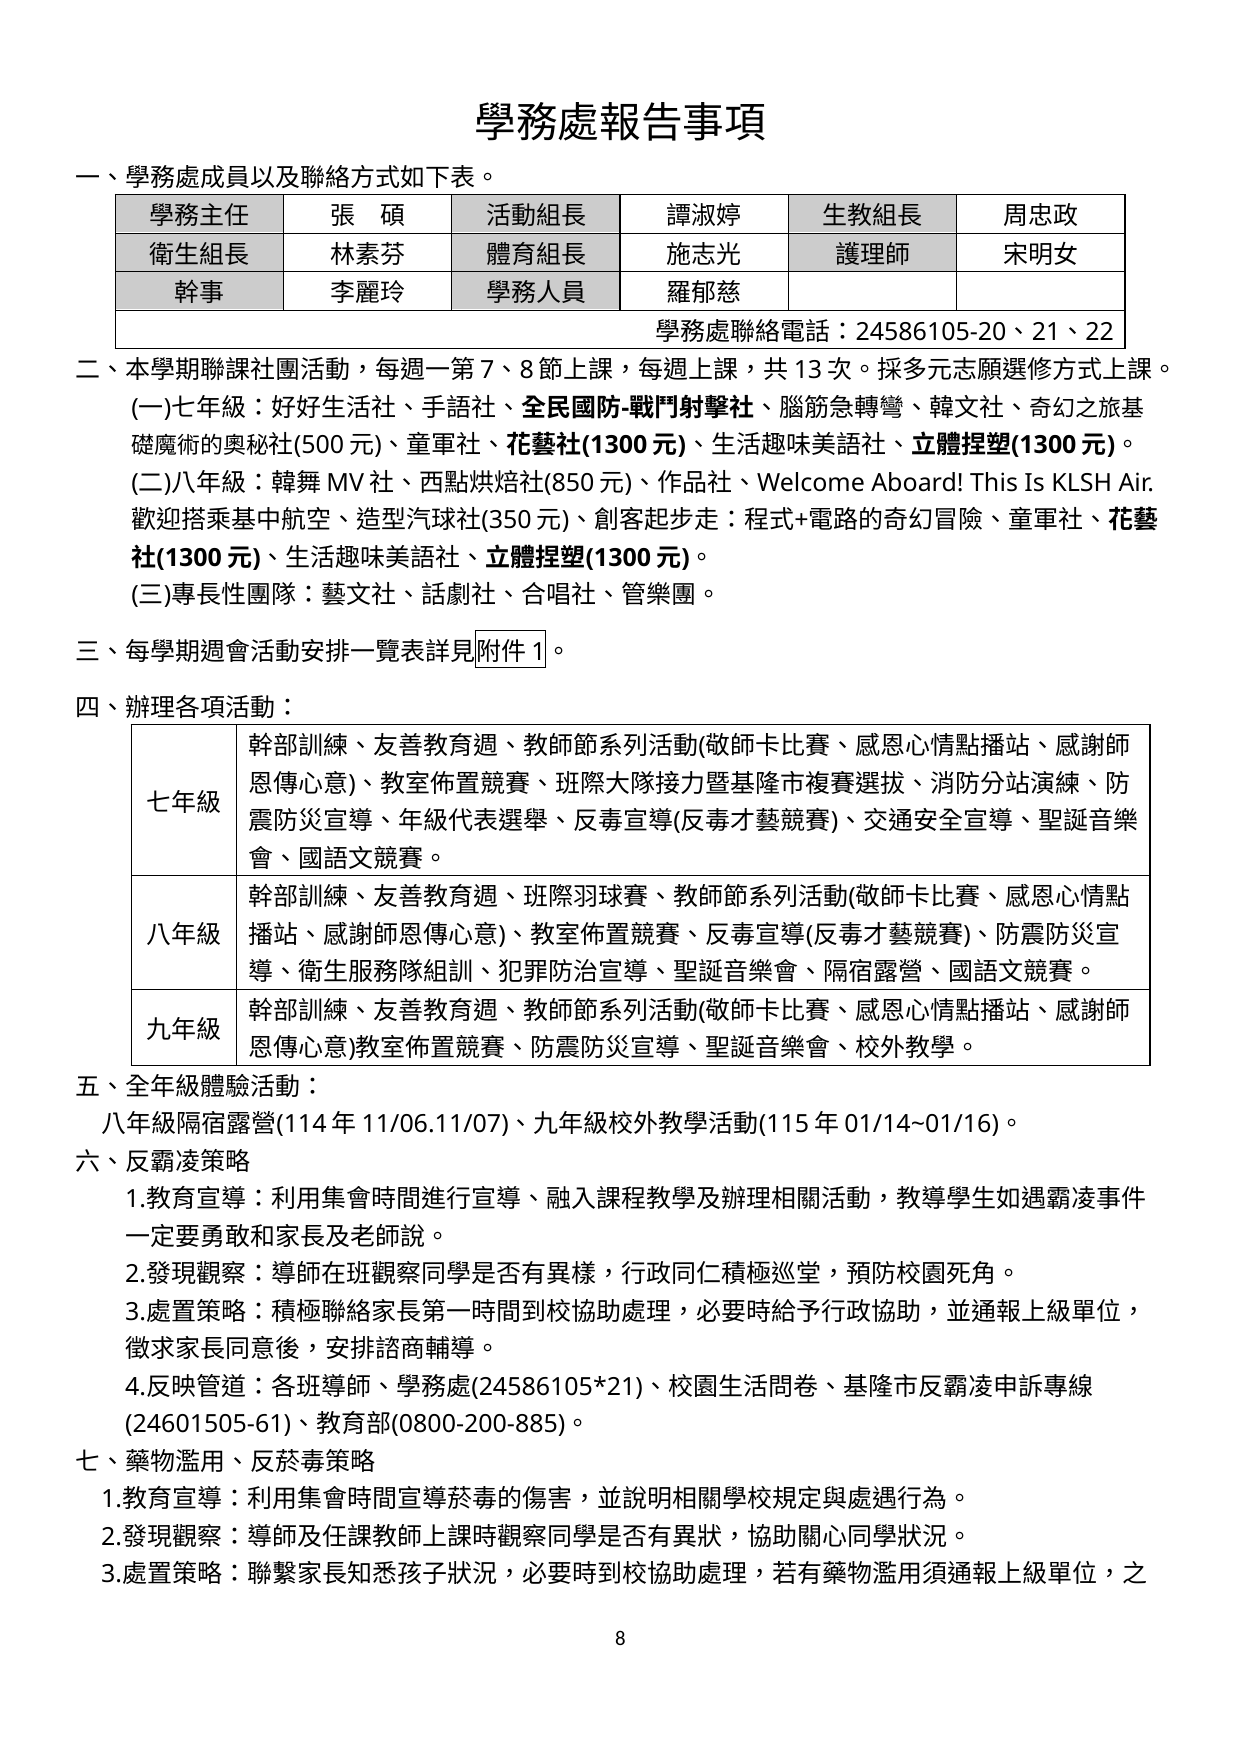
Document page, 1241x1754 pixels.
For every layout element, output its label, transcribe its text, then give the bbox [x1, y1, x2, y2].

table_cell 衛生組長 [116, 234, 283, 271]
table_cell 學務人員 [452, 272, 619, 309]
table_cell 幹部訓練、友善教育週、班際羽球賽、教師節系列活動(敬師卡比賽、感恩心情點播站、感謝師恩傳心意)、教室佈置競賽、反毒宣導(反毒才藝競賽)、防震防災宣導、衛生服務隊組訓、犯罪防治宣導、聖誕音樂會、隔宿露營、國語文競賽。 [237, 876, 1149, 989]
table_header 生教組長 [789, 195, 956, 232]
table_header 譚淑婷 [621, 195, 788, 232]
text 五、全年級體驗活動： [75, 1066, 1165, 1103]
table_cell 施志光 [621, 234, 788, 271]
table_header 周忠政 [957, 195, 1124, 232]
table_cell 幹部訓練、友善教育週、教師節系列活動(敬師卡比賽、感恩心情點播站、感謝師恩傳心意)教室佈置競賽、防震防災宣導、聖誕音樂會、校外教學。 [237, 990, 1149, 1065]
table_cell 體育組長 [452, 234, 619, 271]
text (三)專長性團隊：藝文社、話劇社、合唱社、管樂團。 [131, 574, 1165, 612]
text (二)八年級：韓舞MV社、西點烘焙社(850元)、作品社、Welcome Aboard! This Is KLSH Air. 歡迎搭乘基中航空、造型汽球社(350元)、創客起步走：程式+電路的奇幻冒險、童軍社、花藝社(1300元)、生活趣味美語社、立體捏塑(1300元)。 [131, 462, 1165, 574]
table_header 活動組長 [452, 195, 619, 232]
text 3.處置策略：積極聯絡家長第一時間到校協助處理，必要時給予行政協助，並通報上級單位，徵求家長同意後，安排諮商輔導。 [125, 1291, 1165, 1366]
text 七、藥物濫用、反菸毒策略 [75, 1441, 1165, 1478]
text 3.處置策略：聯繫家長知悉孩子狀況，必要時到校協助處理，若有藥物濫用須通報上級單位，之 [75, 1553, 1165, 1591]
table_cell 羅郁慈 [621, 272, 788, 309]
table_cell 李麗玲 [284, 272, 451, 309]
text 1.教育宣導：利用集會時間宣導菸毒的傷害，並說明相關學校規定與處遇行為。 [75, 1478, 1165, 1516]
table_cell [789, 272, 956, 309]
table_header 學務主任 [116, 195, 283, 232]
table_cell 八年級 [132, 876, 236, 989]
table_cell [957, 272, 1124, 309]
table_cell 宋明女 [957, 234, 1124, 271]
table_header 張 碩 [284, 195, 451, 232]
table_cell 學務處聯絡電話：24586105-20、21、22 [116, 311, 1124, 348]
text 4.反映管道：各班導師、學務處(24586105*21)、校園生活問卷、基隆市反霸凌申訴專線(24601505-61)、教育部(0800-200-885)。 [125, 1366, 1165, 1441]
text 八年級隔宿露營(114年11/06.11/07)、九年級校外教學活動(115年01/14~01/16)。 [75, 1103, 1165, 1141]
text 2.發現觀察：導師及任課教師上課時觀察同學是否有異狀，協助關心同學狀況。 [75, 1516, 1165, 1553]
text 四、辦理各項活動： [75, 687, 1165, 724]
text 學務處報告事項 [75, 81, 1165, 156]
table_cell 護理師 [789, 234, 956, 271]
text 2.發現觀察：導師在班觀察同學是否有異樣，行政同仁積極巡堂，預防校園死角。 [125, 1253, 1165, 1291]
text (一)七年級：好好生活社、手語社、全民國防-戰鬥射擊社、腦筋急轉彎、韓文社、奇幻之旅基礎魔術的奧秘社(500元)、童軍社、花藝社(1300元)、生活趣味美語社、立體捏塑(1300元)。 [131, 387, 1165, 462]
table_cell 幹事 [116, 272, 283, 309]
text 1.教育宣導：利用集會時間進行宣導、融入課程教學及辦理相關活動，教導學生如遇霸凌事件一定要勇敢和家長及老師說。 [125, 1178, 1165, 1253]
text 二、本學期聯課社團活動，每週一第7、8節上課，每週上課，共13次。採多元志願選修方式上課。 [75, 349, 1165, 387]
table_cell 九年級 [132, 990, 236, 1065]
text 三、每學期週會活動安排一覽表詳見附件1。 [75, 612, 1165, 687]
text 一、學務處成員以及聯絡方式如下表。 [75, 156, 1165, 194]
table_header 七年級 [132, 725, 236, 875]
table_header 幹部訓練、友善教育週、教師節系列活動(敬師卡比賽、感恩心情點播站、感謝師恩傳心意)、教室佈置競賽、班際大隊接力暨基隆市複賽選拔、消防分站演練、防震防災宣導、年級代表選舉、反毒宣導(反毒才藝競賽)、交通安全宣導、聖誕音樂會、國語文競賽。 [237, 725, 1149, 875]
table_cell 林素芬 [284, 234, 451, 271]
text 六、反霸凌策略 [75, 1141, 1165, 1178]
